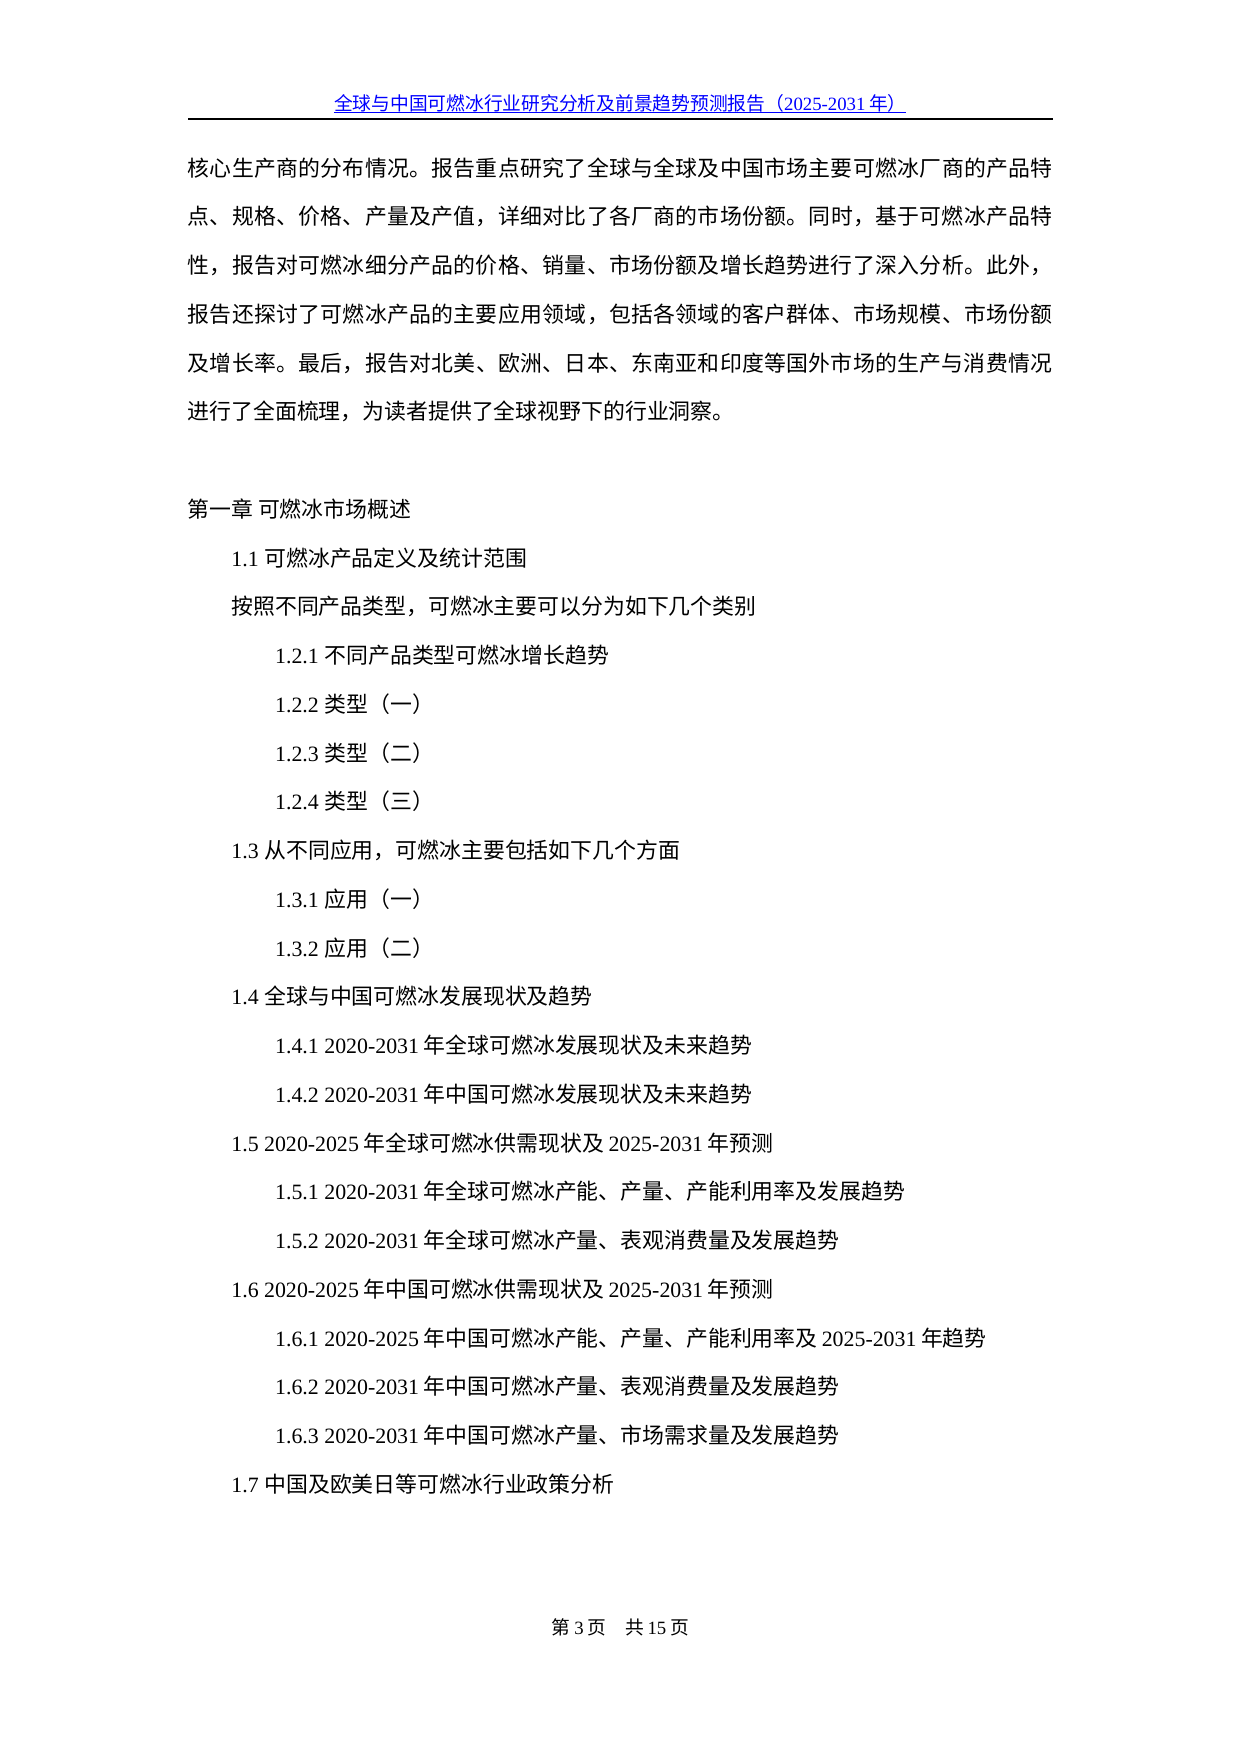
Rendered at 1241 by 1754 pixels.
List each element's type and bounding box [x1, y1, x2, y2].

text [187, 150, 1053, 1499]
